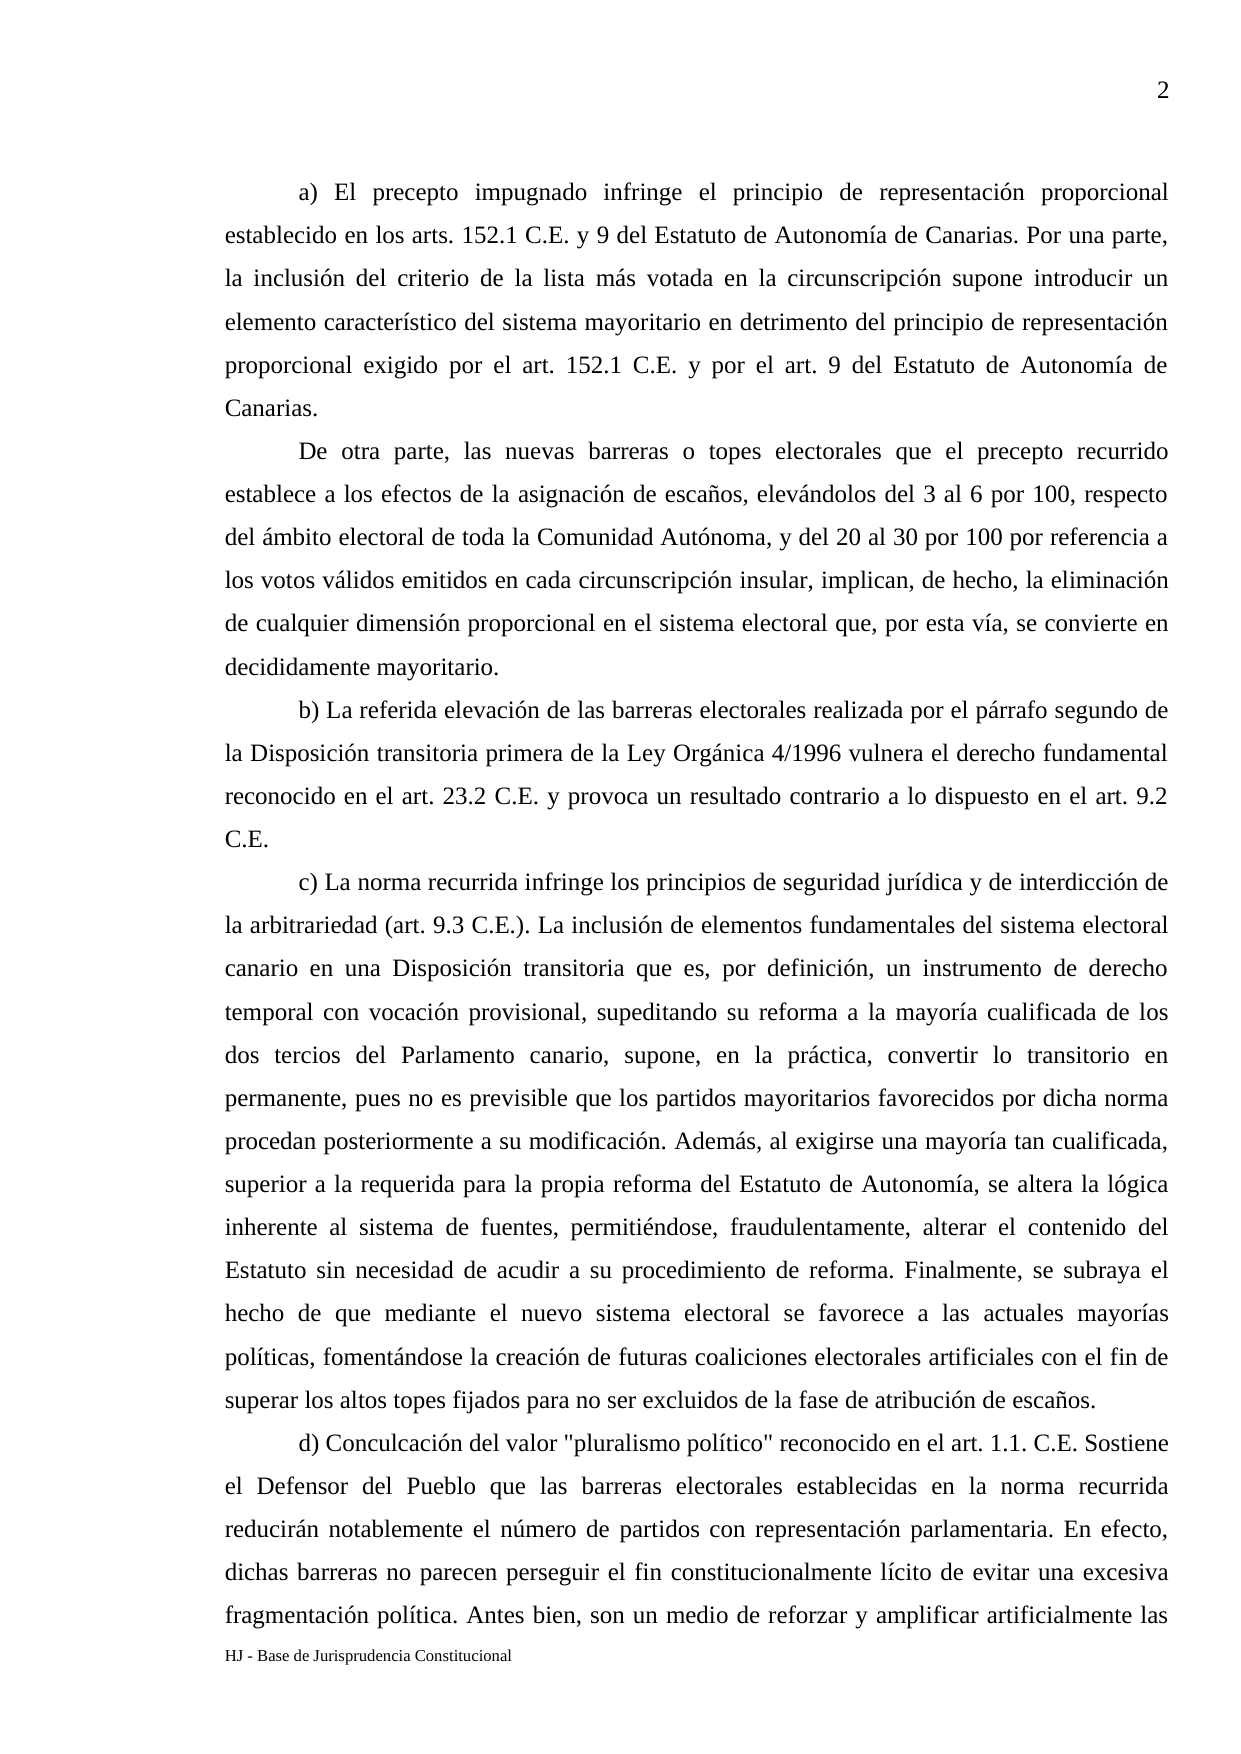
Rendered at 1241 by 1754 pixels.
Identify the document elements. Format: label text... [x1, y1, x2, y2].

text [224, 1428, 1169, 1629]
text a) El precepto impugnado infringe el principio de representación proporcional establecido en los arts. 152.1 C.E. y 9 del Estatuto de Autonomía de Canarias. Por una parte, la inclusión del criterio de la lista más votada en la circunscripción supone introducir un elemento característico del sistema mayoritario en detrimento del principio de representación proporcional exigido por el art. 152.1 C.E. y por el art. 9 del Estatuto de Autonomía de Canarias. [224, 177, 1169, 422]
text c) La norma recurrida infringe los principios de seguridad jurídica y de interdicción de la arbitrariedad (art. 9.3 C.E.). La inclusión de elementos fundamentales del sistema electoral canario en una Disposición transitoria que es, por definición, un instrumento de derecho temporal con vocación provisional, supeditando su reforma a la mayoría cualificada de los dos tercios del Parlamento canario, supone, en la práctica, convertir lo transitorio en permanente, pues no es previsible que los partidos mayoritarios favorecidos por dicha norma procedan posteriormente a su modificación. Además, al exigirse una mayoría tan cualificada, superior a la requerida para la propia reforma del Estatuto de Autonomía, se altera la lógica inherente al sistema de fuentes, permitiéndose, fraudulentamente, alterar el contenido del Estatuto sin necesidad de acudir a su procedimiento de reforma. Finalmente, se subraya el hecho de que mediante el nuevo sistema electoral se favorece a las actuales mayorías políticas, fomentándose la creación de futuras coaliciones electorales artificiales con el fin de superar los altos topes fijados para no ser excluidos de la fase de atribución de escaños. [224, 867, 1169, 1413]
text b) La referida elevación de las barreras electorales realizada por el párrafo segundo de la Disposición transitoria primera de la Ley Orgánica 4/1996 vulnera el derecho fundamental reconocido en el art. 23.2 C.E. y provoca un resultado contrario a lo dispuesto en el art. 9.2 C.E. [224, 695, 1169, 853]
text De otra parte, las nuevas barreras o topes electorales que el precepto recurrido establece a los efectos de la asignación de escaños, elevándolos del 3 al 6 por 100, respecto del ámbito electoral de toda la Comunidad Autónoma, y del 20 al 30 por 100 por referencia a los votos válidos emitidos en cada circunscripción insular, implican, de hecho, la eliminación de cualquier dimensión proporcional en el sistema electoral que, por esta vía, se convierte en decididamente mayoritario. [224, 436, 1169, 680]
